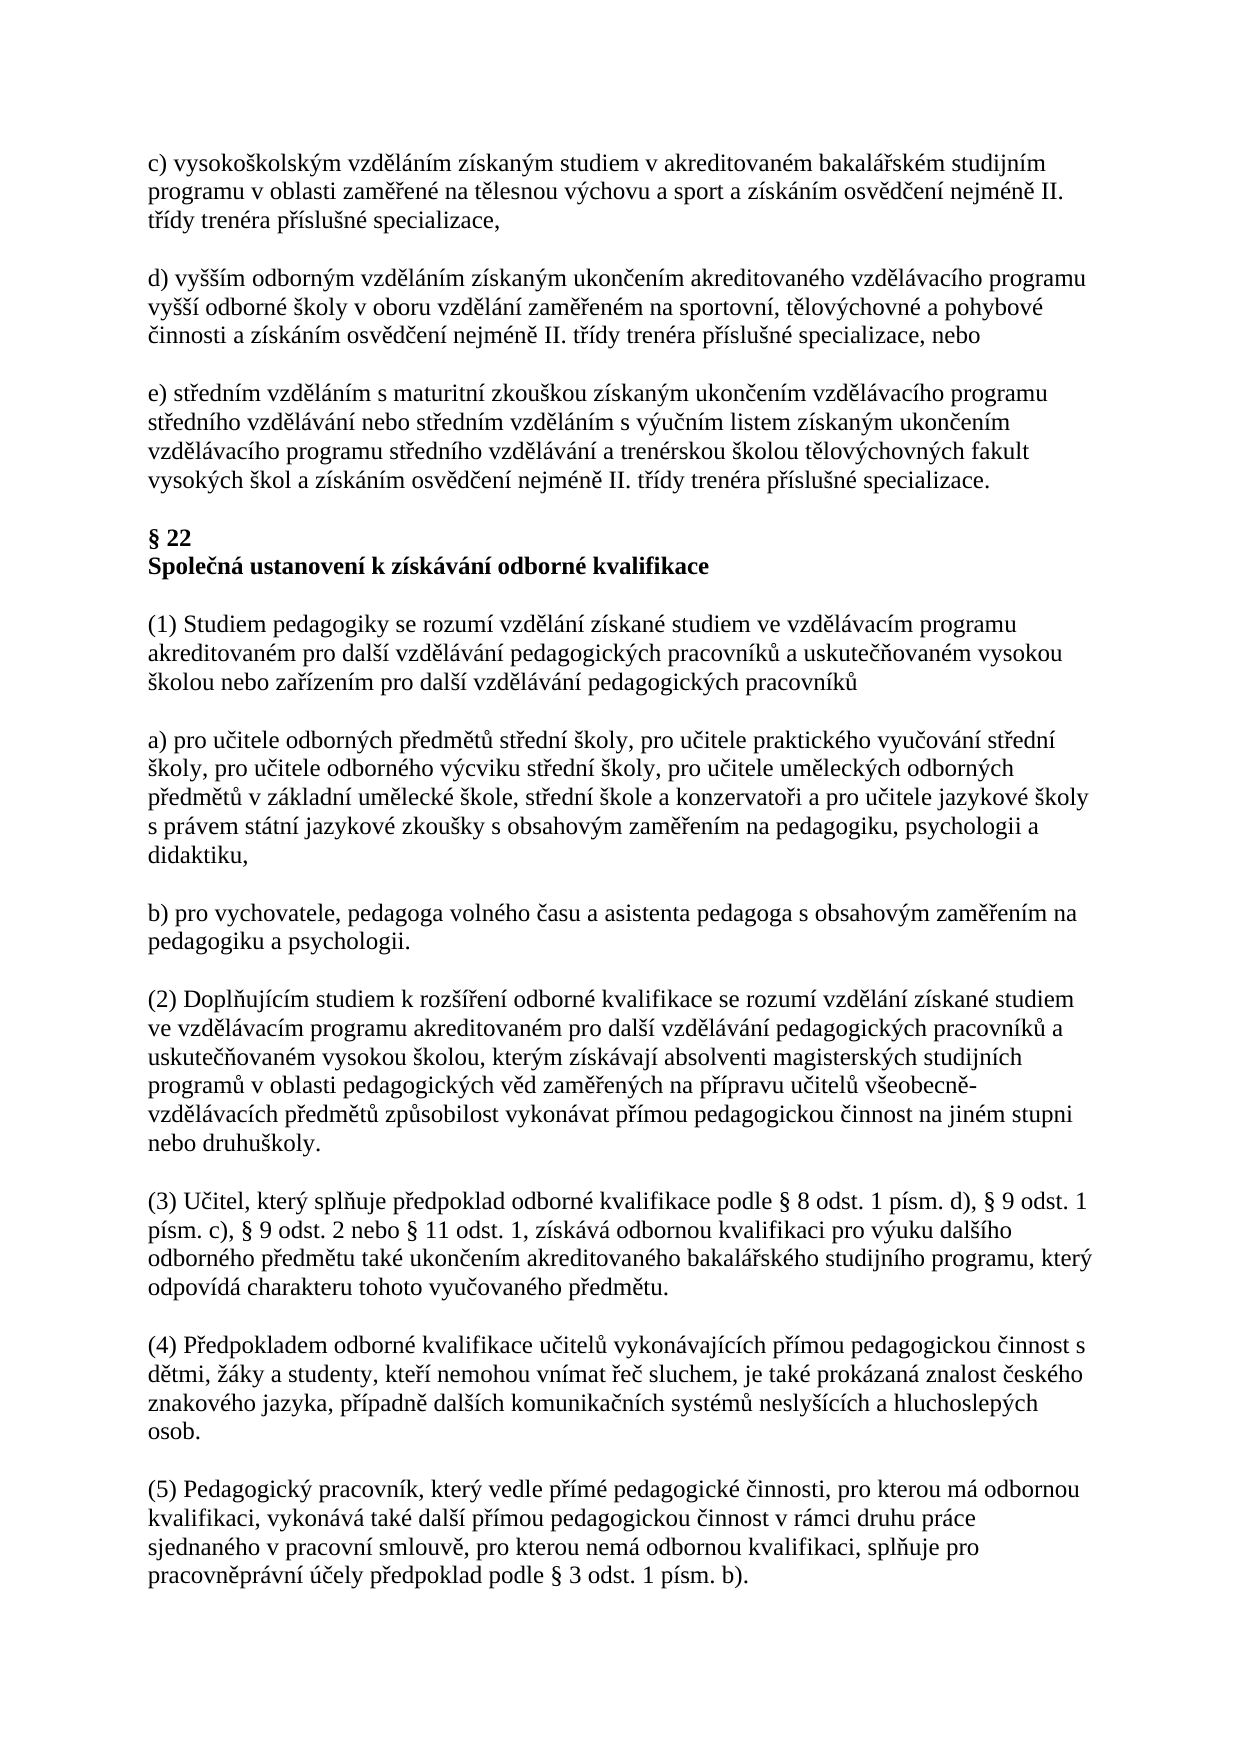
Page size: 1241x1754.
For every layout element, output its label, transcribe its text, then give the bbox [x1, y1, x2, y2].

text (3) Učitel, který splňuje předpoklad odborné kvalifikace podle § 8 odst. 1 písm. d), § 9 odst. 1 písm. c), § 9 odst. 2 nebo § 11 odst. 1, získává odbornou kvalifikaci pro výuku dalšího odborného předmětu také ukončením akreditovaného bakalářského studijního programu, který odpovídá charakteru tohoto vyučovaného předmětu. [148, 1186, 1093, 1301]
text § 22 Společná ustanovení k získávání odborné kvalifikace [148, 523, 1093, 580]
text (2) Doplňujícím studiem k rozšíření odborné kvalifikace se rozumí vzdělání získané studiem ve vzdělávacím programu akreditovaném pro další vzdělávání pedagogických pracovníků a uskutečňovaném vysokou školou, kterým získávají absolventi magisterských studijních programů v oblasti pedagogických věd zaměřených na přípravu učitelů všeobecně-vzdělávacích předmětů způsobilost vykonávat přímou pedagogickou činnost na jiném stupni nebo druhuškoly. [148, 984, 1093, 1157]
text e) středním vzděláním s maturitní zkouškou získaným ukončením vzdělávacího programu středního vzdělávání nebo středním vzděláním s výučním listem získaným ukončením vzdělávacího programu středního vzdělávání a trenérskou školou tělovýchovných fakult vysokých škol a získáním osvědčení nejméně II. třídy trenéra příslušné specializace. [148, 378, 1093, 493]
text b) pro vychovatele, pedagoga volného času a asistenta pedagoga s obsahovým zaměřením na pedagogiku a psychologii. [148, 898, 1093, 955]
text c) vysokoškolským vzděláním získaným studiem v akreditovaném bakalářském studijním programu v oblasti zaměřené na tělesnou výchovu a sport a získáním osvědčení nejméně II. třídy trenéra příslušné specializace, [148, 148, 1093, 234]
text (5) Pedagogický pracovník, který vedle přímé pedagogické činnosti, pro kterou má odbornou kvalifikaci, vykonává také další přímou pedagogickou činnost v rámci druhu práce sjednaného v pracovní smlouvě, pro kterou nemá odbornou kvalifikaci, splňuje pro pracovněprávní účely předpoklad podle § 3 odst. 1 písm. b). [148, 1474, 1093, 1589]
text d) vyšším odborným vzděláním získaným ukončením akreditovaného vzdělávacího programu vyšší odborné školy v oboru vzdělání zaměřeném na sportovní, tělovýchovné a pohybové činnosti a získáním osvědčení nejméně II. třídy trenéra příslušné specializace, nebo [148, 263, 1093, 349]
text (1) Studiem pedagogiky se rozumí vzdělání získané studiem ve vzdělávacím programu akreditovaném pro další vzdělávání pedagogických pracovníků a uskutečňovaném vysokou školou nebo zařízením pro další vzdělávání pedagogických pracovníků [148, 609, 1093, 696]
text a) pro učitele odborných předmětů střední školy, pro učitele praktického vyučování střední školy, pro učitele odborného výcviku střední školy, pro učitele uměleckých odborných předmětů v základní umělecké škole, střední škole a konzervatoři a pro učitele jazykové školy s právem státní jazykové zkoušky s obsahovým zaměřením na pedagogiku, psychologii a didaktiku, [148, 725, 1093, 868]
text (4) Předpokladem odborné kvalifikace učitelů vykonávajících přímou pedagogickou činnost s dětmi, žáky a studenty, kteří nemohou vnímat řeč sluchem, je také prokázaná znalost českého znakového jazyka, případně dalších komunikačních systémů neslyšících a hluchoslepých osob. [148, 1330, 1093, 1445]
